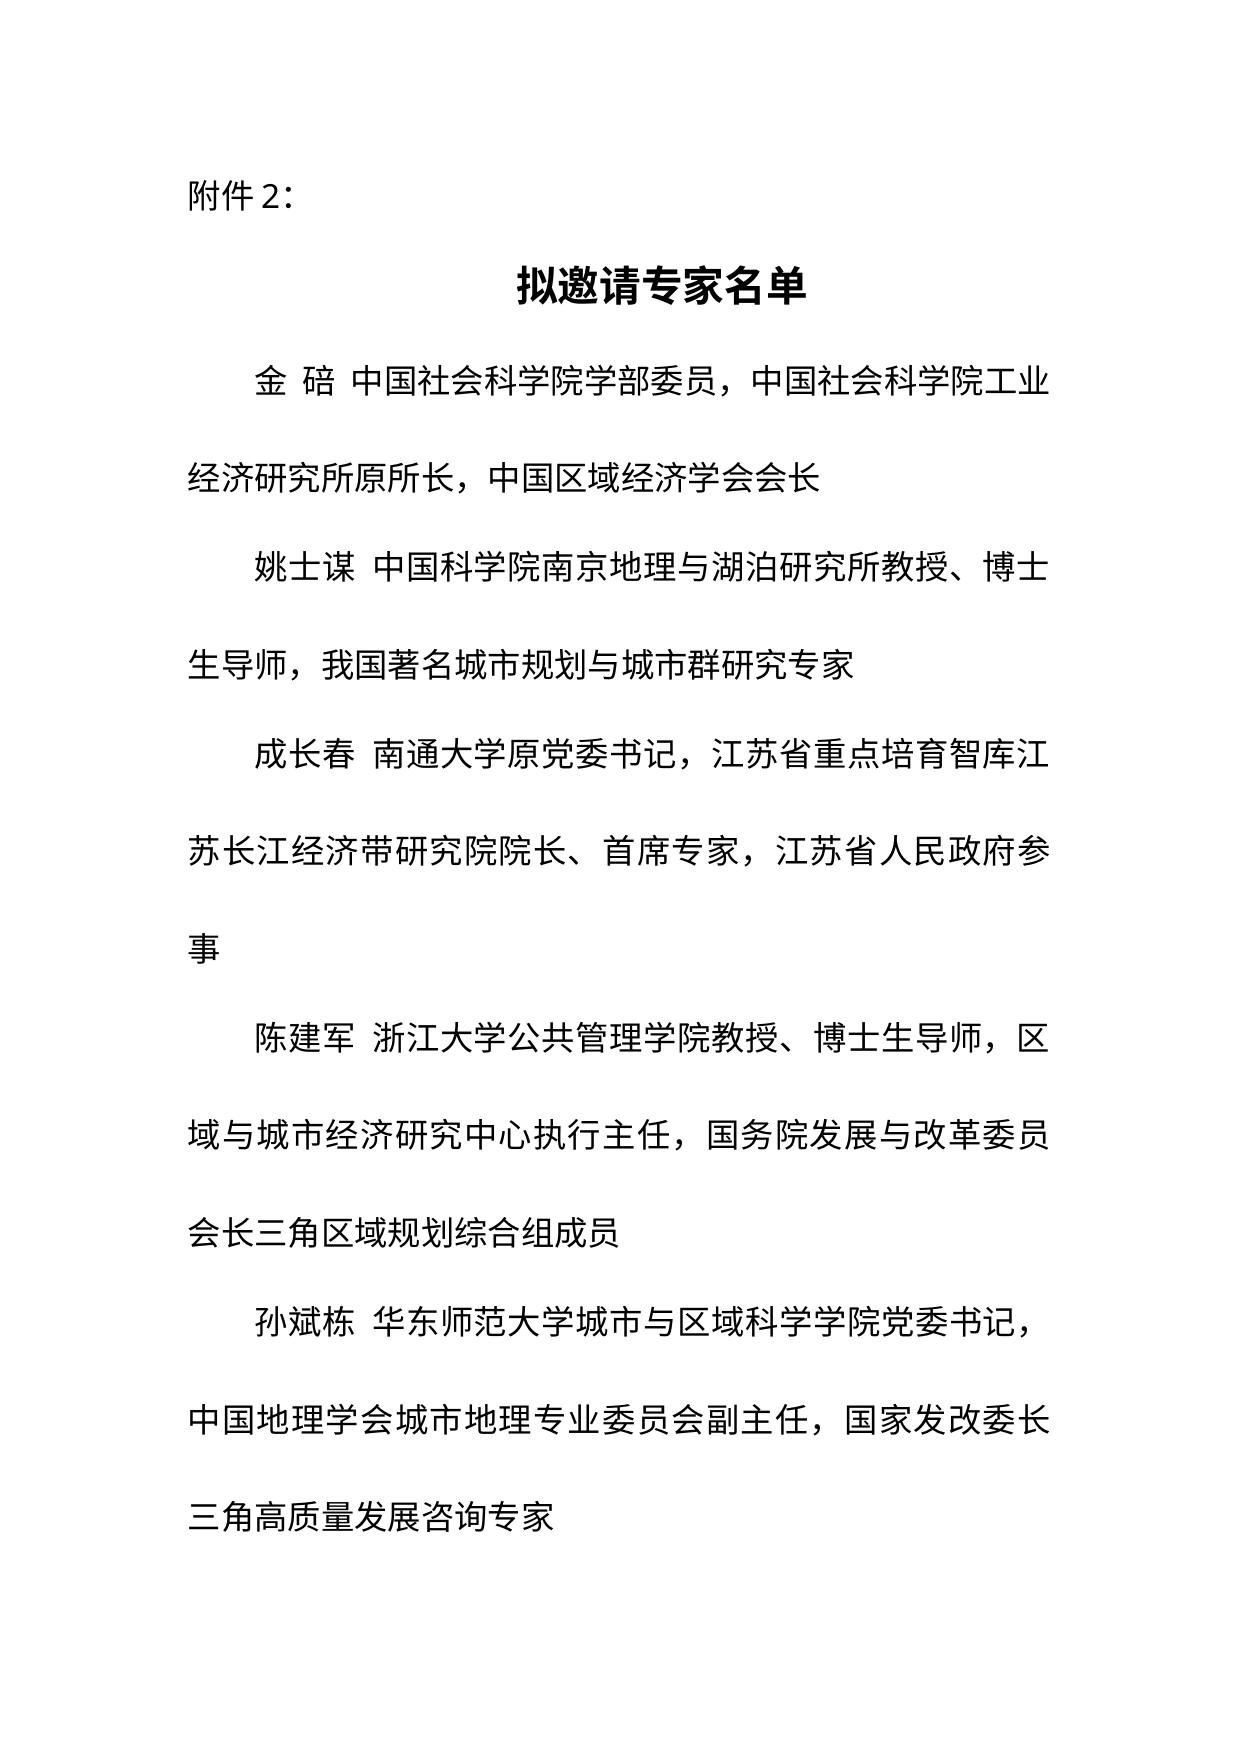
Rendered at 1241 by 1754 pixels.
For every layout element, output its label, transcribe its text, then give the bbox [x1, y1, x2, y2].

text 附件2： [187, 162, 1053, 227]
text 金 碚 中国社会科学院学部委员，中国社会科学院工业经济研究所原所长，中国区域经济学会会长 [187, 346, 1053, 509]
text 陈建军 浙江大学公共管理学院教授、博士生导师，区域与城市经济研究中心执行主任，国务院发展与改革委员会长三角区域规划综合组成员 [187, 1003, 1053, 1263]
text 姚士谋 中国科学院南京地理与湖泊研究所教授、博士生导师，我国著名城市规划与城市群研究专家 [187, 533, 1053, 695]
text 成长春 南通大学原党委书记，江苏省重点培育智库江苏长江经济带研究院院长、首席专家，江苏省人民政府参事 [187, 719, 1053, 979]
text 拟邀请专家名单 [187, 251, 1053, 316]
text 孙斌栋 华东师范大学城市与区域科学学院党委书记，中国地理学会城市地理专业委员会副主任，国家发改委长三角高质量发展咨询专家 [187, 1287, 1053, 1547]
